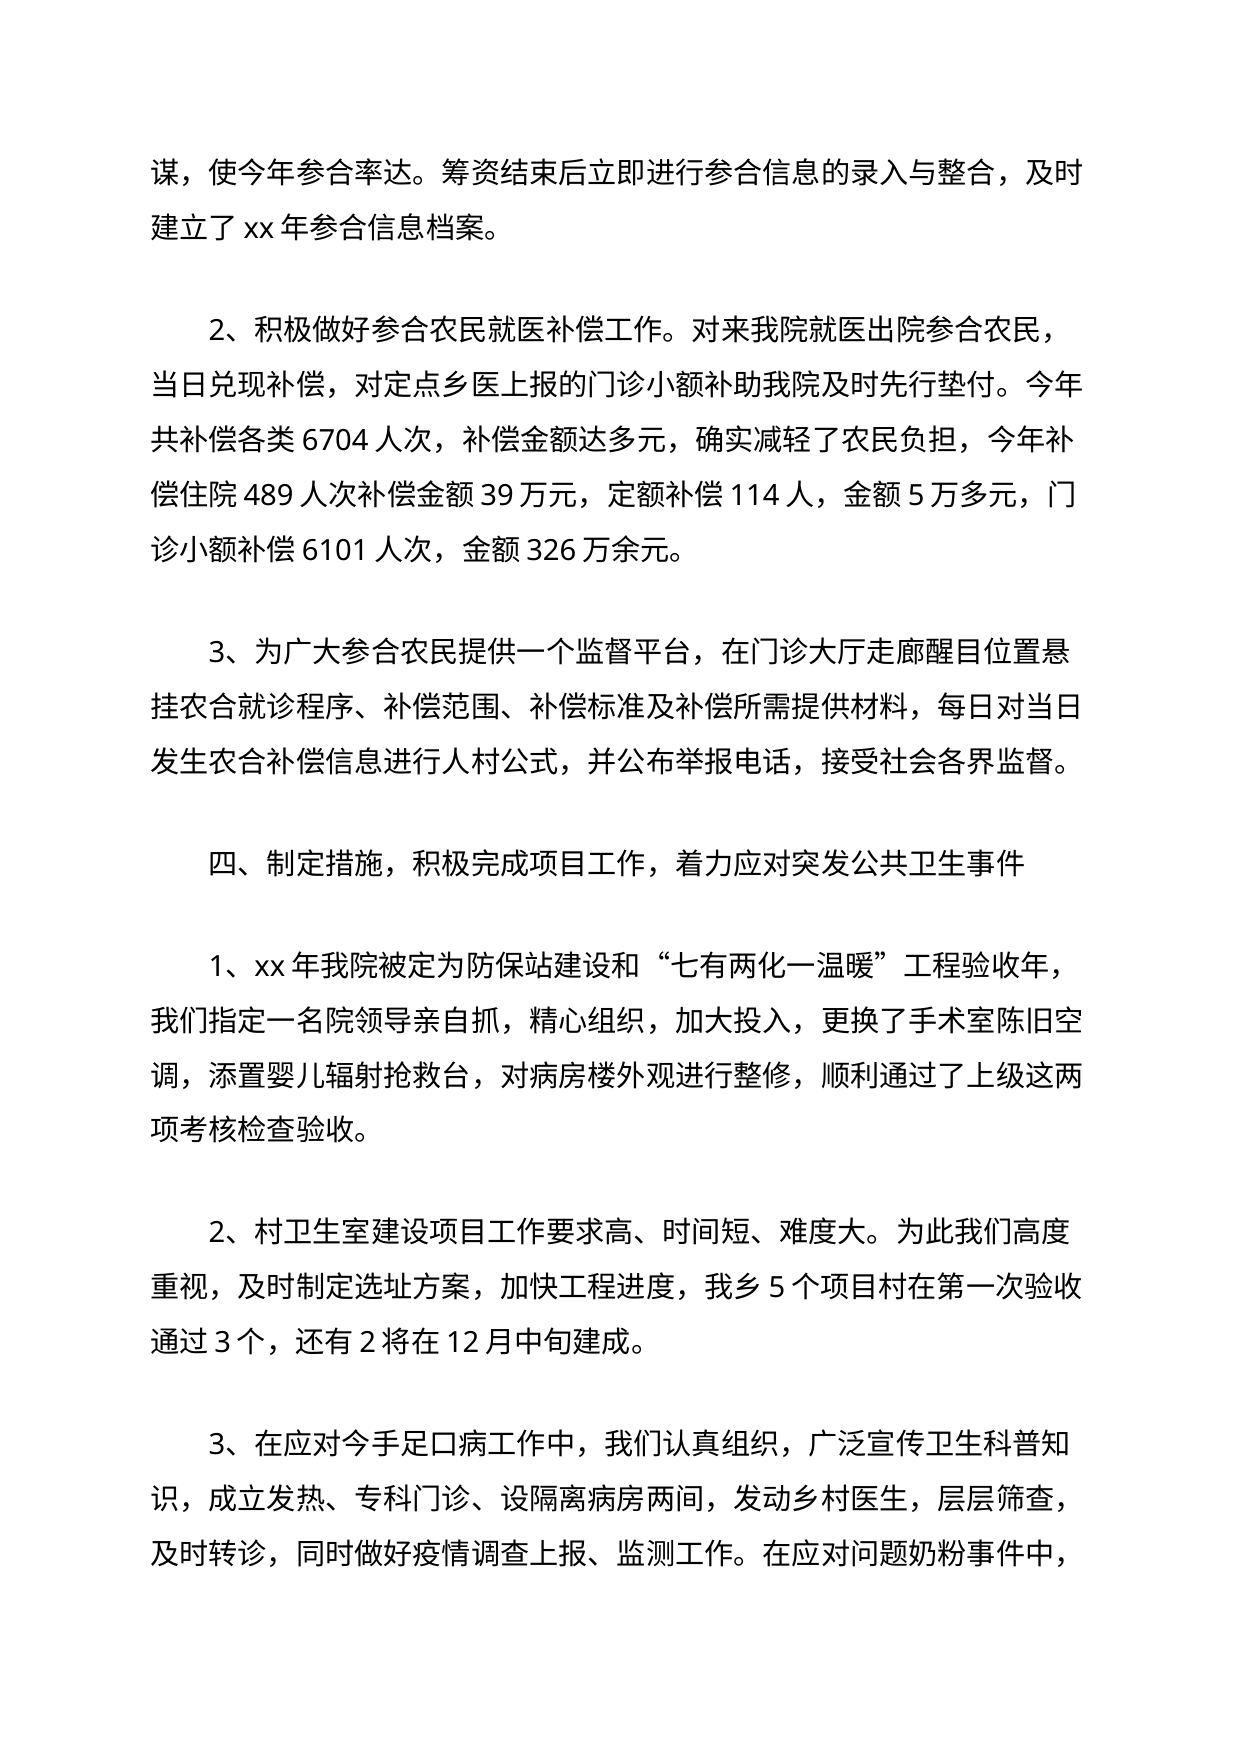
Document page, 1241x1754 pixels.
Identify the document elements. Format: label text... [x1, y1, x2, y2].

text 2、村卫生室建设项目工作要求高、时间短、难度大。为此我们高度重视，及时制定选址方案，加快工程进度，我乡5个项目村在第一次验收通过3个，还有2将在12月中旬建成。 [150, 1209, 1090, 1361]
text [150, 150, 1090, 247]
text 2、积极做好参合农民就医补偿工作。对来我院就医出院参合农民，当日兑现补偿，对定点乡医上报的门诊小额补助我院及时先行垫付。今年共补偿各类6704人次，补偿金额达多元，确实减轻了农民负担，今年补偿住院489人次补偿金额39万元，定额补偿114人，金额5万多元，门诊小额补偿6101人次，金额326万余元。 [150, 307, 1090, 569]
text 1、xx年我院被定为防保站建设和“七有两化一温暖”工程验收年，我们指定一名院领导亲自抓，精心组织，加大投入，更换了手术室陈旧空调，添置婴儿辐射抢救台，对病房楼外观进行整修，顺利通过了上级这两项考核检查验收。 [150, 942, 1090, 1149]
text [150, 1421, 1090, 1573]
text 四、制定措施，积极完成项目工作，着力应对突发公共卫生事件 [150, 840, 1090, 883]
text 3、为广大参合农民提供一个监督平台，在门诊大厅走廊醒目位置悬挂农合就诊程序、补偿范围、补偿标准及补偿所需提供材料，每日对当日发生农合补偿信息进行人村公式，并公布举报电话，接受社会各界监督。 [150, 629, 1090, 781]
